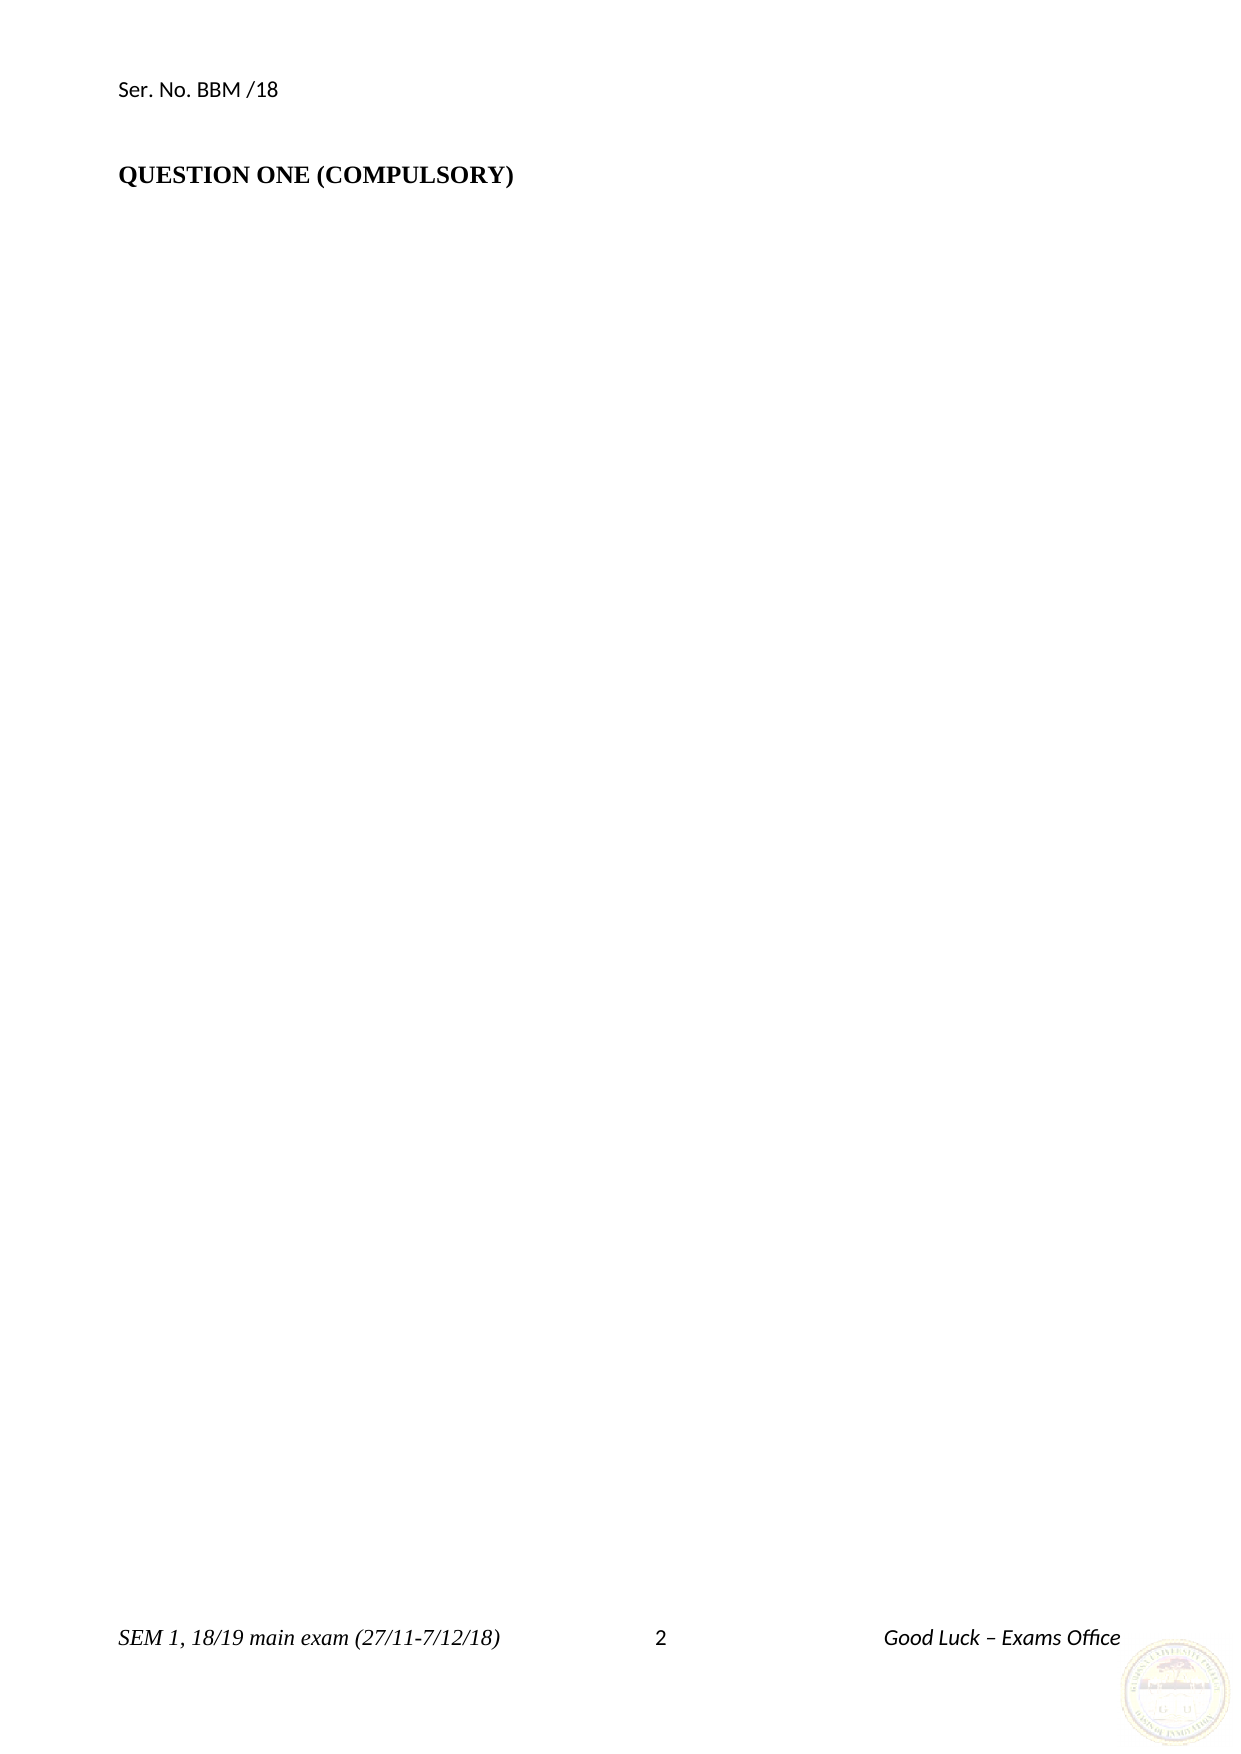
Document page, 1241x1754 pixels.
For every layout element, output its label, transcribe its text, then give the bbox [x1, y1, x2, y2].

text QUESTION ONE (COMPULSORY) [118, 161, 1181, 189]
